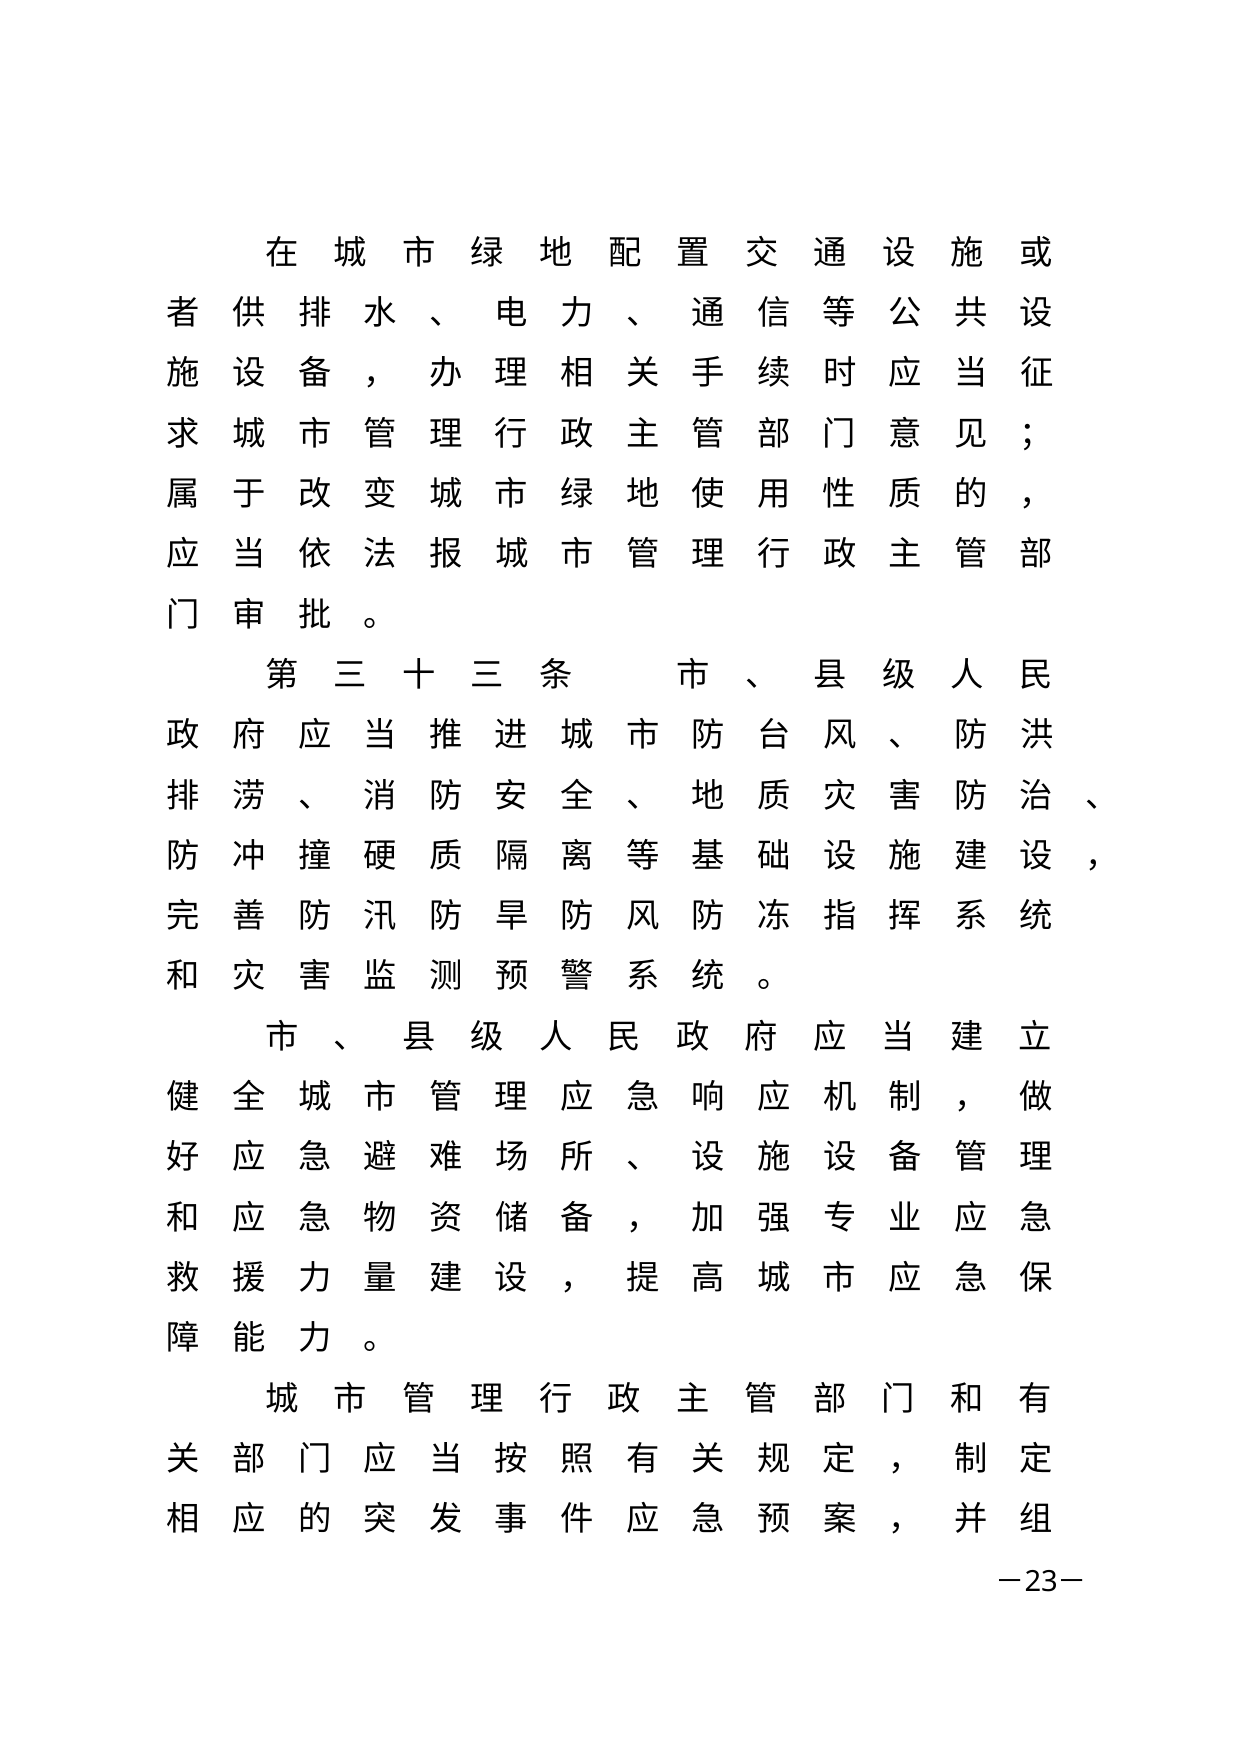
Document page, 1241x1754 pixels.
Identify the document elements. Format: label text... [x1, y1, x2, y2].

text 城市管理行政主管部门和有关部门应当按照有关规定，制定相应的突发事件应急预案，并组织开展应急演练和应急知识宣传普及活动，指导大型社会活动主办者，以及公共交通工具、公共场所、其他人员密集场所、危险区域、危险源的管理者或者经营者，按照有关规定制定具体的安全保障应急预案。 [167, 1365, 1085, 1546]
text 在城市绿地配置交通设施或者供排水、电力、通信等公共设施设备，办理相关手续时应当征求城市管理行政主管部门意见；属于改变城市绿地使用性质的，应当依法报城市管理行政主管部门审批。 [167, 219, 1085, 642]
text 市、县级人民政府应当建立健全城市管理应急响应机制，做好应急避难场所、设施设备管理和应急物资储备，加强专业应急救援力量建设，提高城市应急保障能力。 [167, 1003, 1085, 1365]
text 第三十三条 市、县级人民政府应当推进城市防台风、防洪排涝、消防安全、地质灾害防治、防冲撞硬质隔离等基础设施建设，完善防汛防旱防风防冻指挥系统和灾害监测预警系统。 [167, 642, 1085, 1003]
